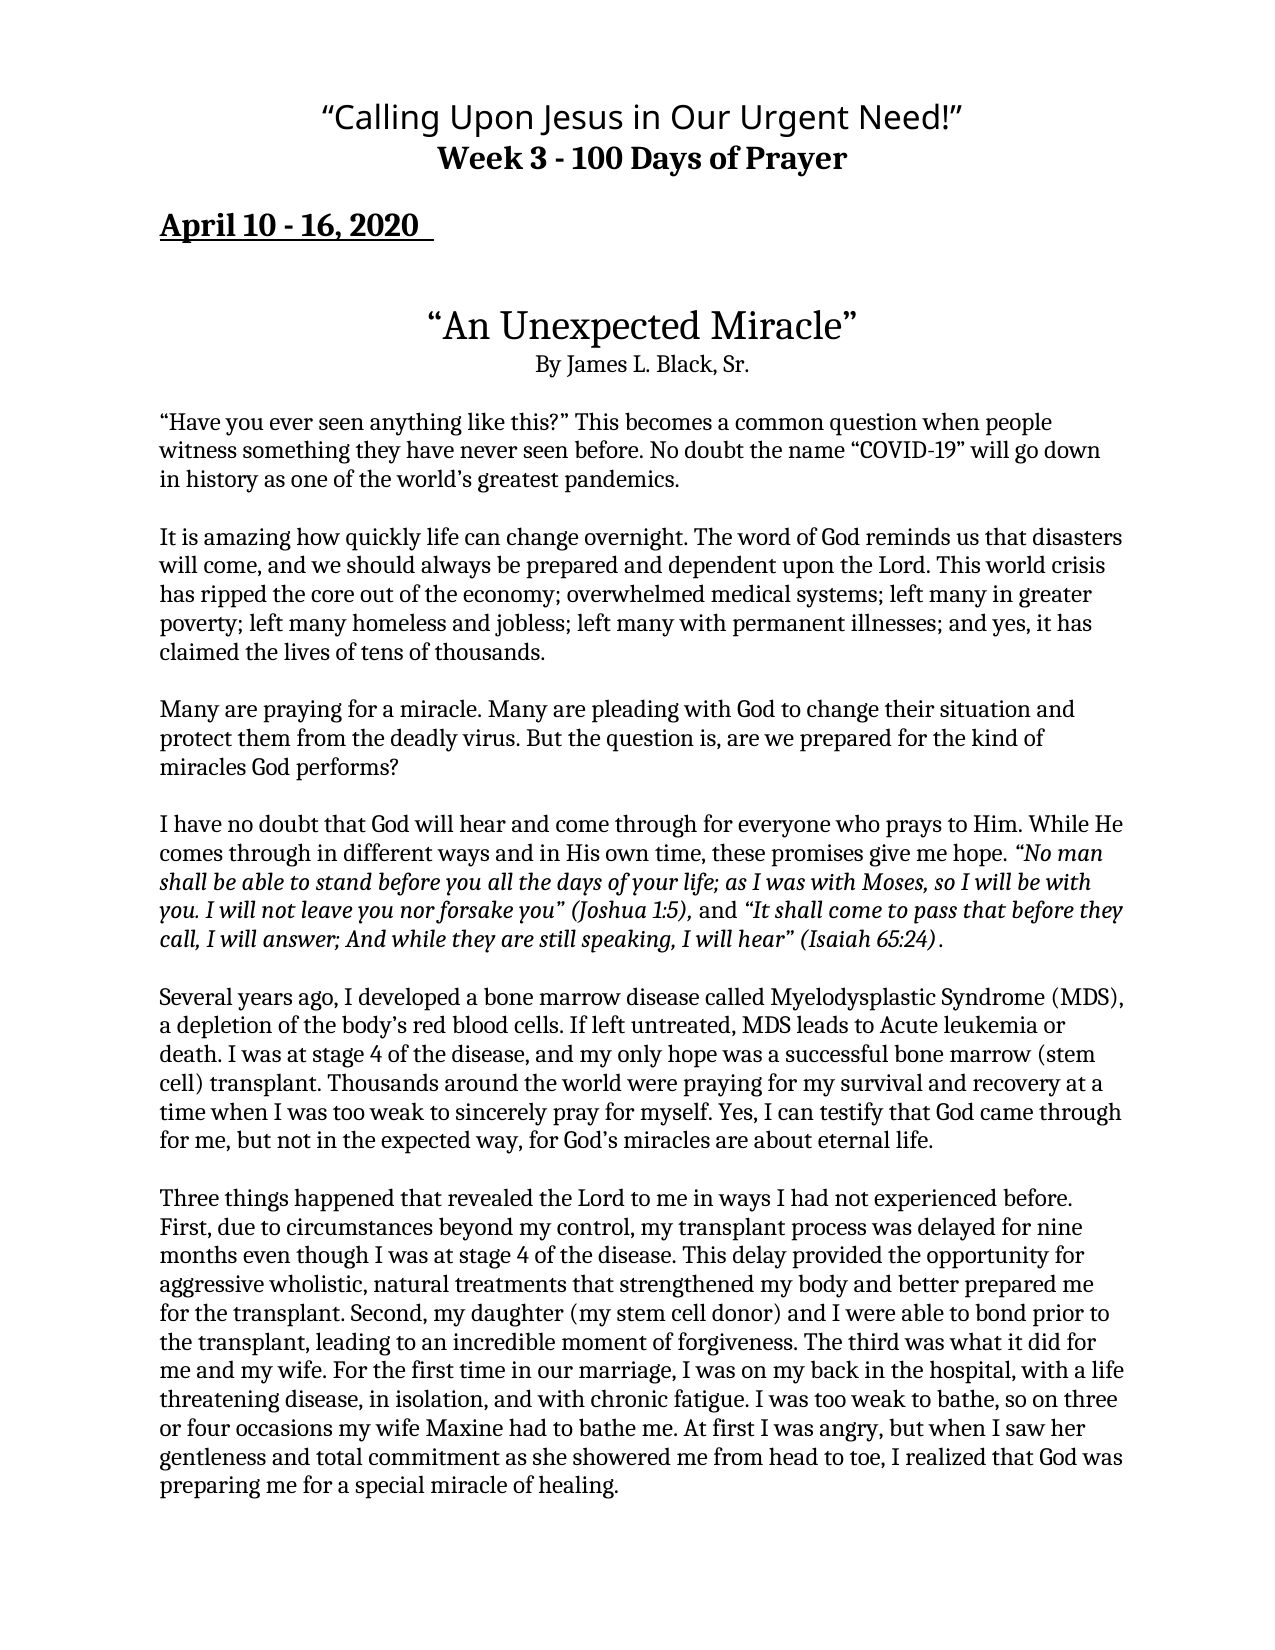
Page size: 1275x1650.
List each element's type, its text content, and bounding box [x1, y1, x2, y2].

text Week 3 - 100 Days of Prayer [159, 139, 1125, 177]
text “An Unexpected Miracle” [159, 302, 1125, 350]
text By James L. Black, Sr. [159, 350, 1125, 379]
text Several years ago, I developed a bone marrow disease called Myelodysplastic Syndrome (MDS), a depletion of the body’s red blood cells. If left untreated, MDS leads to Acute leukemia or death. I was at stage 4 of the disease, and my only hope was a successful bone marrow (stem cell) transplant. Thousands around the world were praying for my survival and recovery at a time when I was too weak to sincerely pray for myself. Yes, I can testify that God came through for me, but not in the expected way, for God’s miracles are about eternal life. [159, 982, 1125, 1155]
text “Calling Upon Jesus in Our Urgent Need!” [159, 94, 1125, 139]
text “Have you ever seen anything like this?” This becomes a common question when people witness something they have never seen before. No doubt the name “COVID-19” will go down in history as one of the world’s greatest pandemics. [159, 407, 1125, 494]
text Many are praying for a miracle. Many are pleading with God to change their situation and protect them from the deadly virus. But the question is, are we prepared for the kind of miracles God performs? [159, 695, 1125, 781]
text Three things happened that revealed the Lord to me in ways I had not experienced before. First, due to circumstances beyond my control, my transplant process was delayed for nine months even though I was at stage 4 of the disease. This delay provided the opportunity for aggressive wholistic, natural treatments that strengthened my body and better prepared me for the transplant. Second, my daughter (my stem cell donor) and I were able to bond prior to the transplant, leading to an incredible moment of forgiveness. The third was what it did for me and my wife. For the first time in our marriage, I was on my back in the hospital, with a life threatening disease, in isolation, and with chronic fatigue. I was too weak to bathe, so on three or four occasions my wife Maxine had to bathe me. At first I was angry, but when I saw her gentleness and total commitment as she showered me from head to toe, I realized that God was preparing me for a special miracle of healing. [159, 1184, 1125, 1500]
text I have no doubt that God will hear and come through for everyone who prays to Him. While He comes through in different ways and in His own time, these promises give me hope. “No man shall be able to stand before you all the days of your life; as I was with Moses, so I will be with you. I will not leave you nor forsake you” (Joshua 1:5), and “It shall come to pass that before they call, I will answer; And while they are still speaking, I will hear” (Isaiah 65:24). [159, 810, 1125, 954]
text It is amazing how quickly life can change overnight. The word of God reminds us that disasters will come, and we should always be prepared and dependent upon the Lord. This world crisis has ripped the core out of the economy; overwhelmed medical systems; left many in greater poverty; left many homeless and jobless; left many with permanent illnesses; and yes, it has claimed the lives of tens of thousands. [159, 522, 1125, 666]
text April 10 - 16, 2020 [159, 206, 1125, 244]
